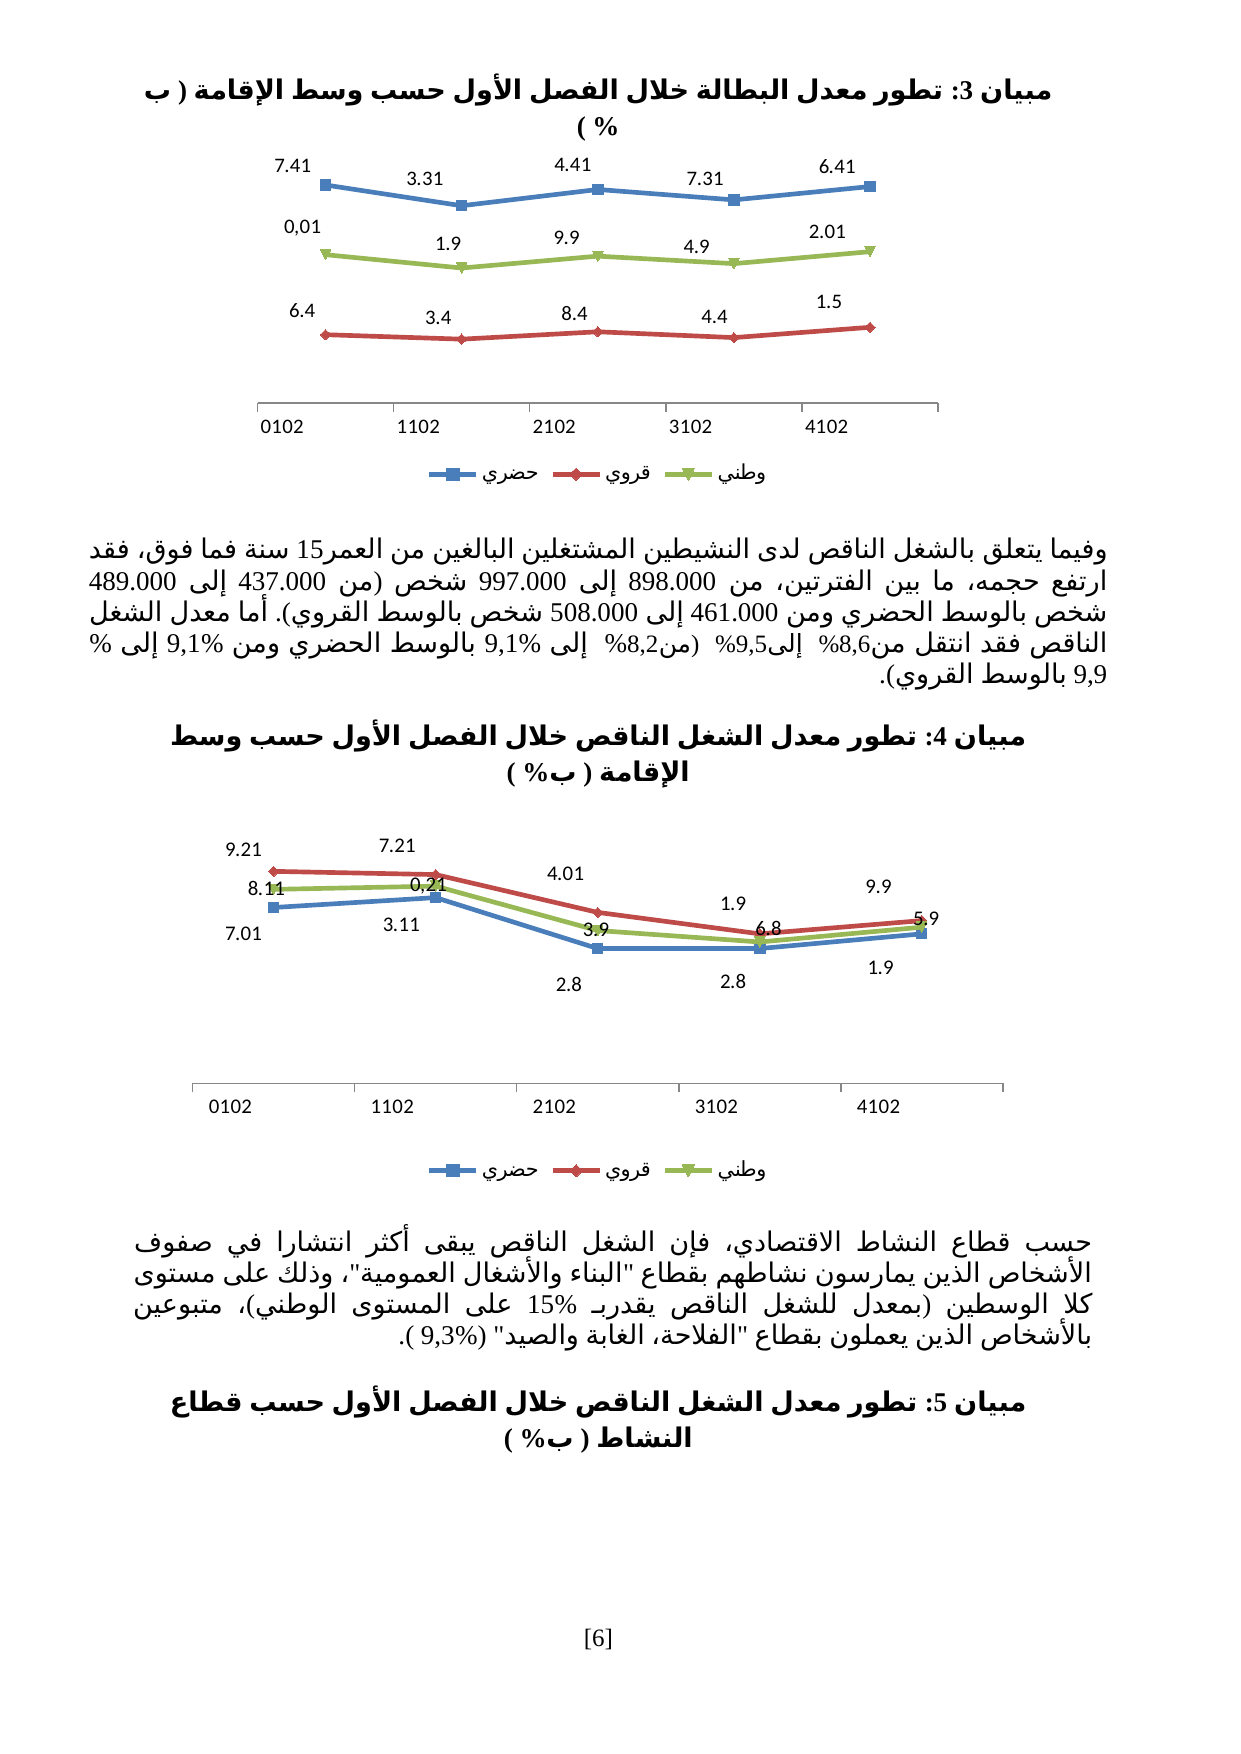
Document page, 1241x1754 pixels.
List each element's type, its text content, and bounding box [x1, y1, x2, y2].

text وفيما يتعلق بالشغل الناقص لدى النشيطين المشتغلين البالغين من العمر15 سنة فما فوق، فقد ارتفع حجمه، ما بين الفترتين، من 898.000 إلى 997.000 شخص (من 437.000 إلى 489.000 شخص بالوسط الحضري ومن 461.000 إلى 508.000 شخص بالوسط القروي). أما معدل الشغل الناقص فقد انتقل من8,6% إلى9,5% (من8,2% إلى %9,1 بالوسط الحضري ومن %9,1 إلى %9,9 بالوسط القروي). [89, 533, 1107, 689]
text مبيان 3: تطور معدل البطالة خلال الفصل الأول حسب وسط الإقامة ( ب% ) [133, 74, 1063, 141]
text حسب قطاع النشاط الاقتصادي، فإن الشغل الناقص يبقى أكثر انتشارا في صفوف الأشخاص الذين يمارسون نشاطهم بقطاع "البناء والأشغال العمومية"، وذلك على مستوى كلا الوسطين (بمعدل للشغل الناقص يقدربـ %15 على المستوى الوطني)، متبوعين بالأشخاص الذين يعملون بقطاع "الفلاحة، الغابة والصيد" (%9,3 ). [133, 1226, 1093, 1350]
text مبيان 4: تطور معدل الشغل الناقص خلال الفصل الأول حسب وسط الإقامة ( ب% ) [133, 720, 1063, 787]
text مبيان 5: تطور معدل الشغل الناقص خلال الفصل الأول حسب قطاع النشاط ( ب% ) [133, 1386, 1063, 1453]
